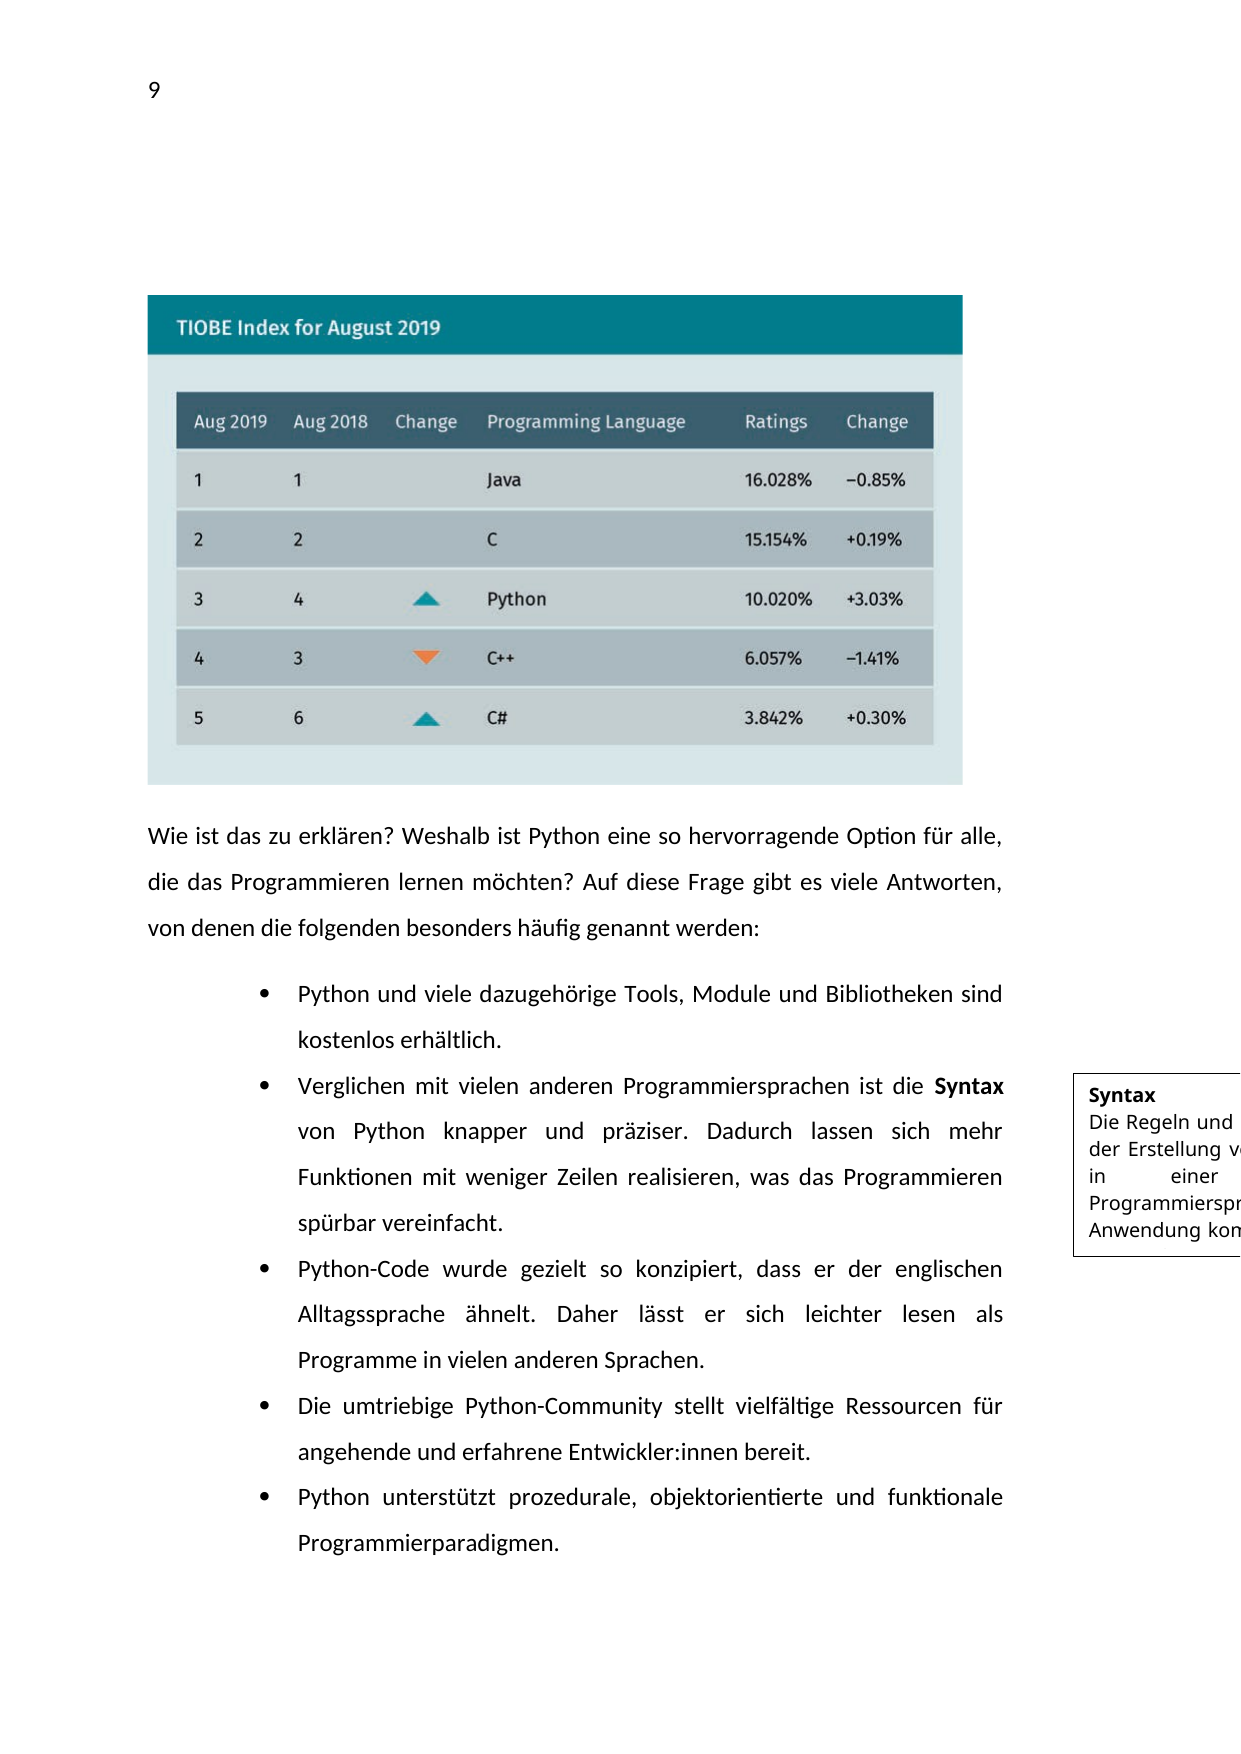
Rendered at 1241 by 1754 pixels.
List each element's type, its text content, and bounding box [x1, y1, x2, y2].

list Python unterstützt prozedurale, objektorientierte und funktionale Programmierparadigmen. [260, 1481, 1004, 1558]
picture [147, 295, 963, 785]
list Verglichen mit vielen anderen Programmiersprachen ist die Syntax von Python knapper und präziser. Dadurch lassen sich mehr Funktionen mit weniger Zeilen realisieren, was das Programmieren spürbar vereinfacht. [260, 1070, 1004, 1237]
list Die umtriebige Python-Community stellt vielfältige Ressourcen für angehende und erfahrene Entwickler:innen bereit. [260, 1390, 1004, 1466]
list Python-Code wurde gezielt so konzipiert, dass er der englischen Alltagssprache ähnelt. Daher lässt er sich leichter lesen als Programme in vielen anderen Sprachen. [260, 1253, 1004, 1375]
text Wie ist das zu erklären? Weshalb ist Python eine so hervorragende Option für alle, die das Programmieren lernen möchten? Auf diese Frage gibt es viele Antworten, von denen die folgenden besonders häufig genannt werden: [148, 820, 1004, 942]
list Python und viele dazugehörige Tools, Module und Bibliotheken sind kostenlos erhältlich. [260, 978, 1004, 1054]
